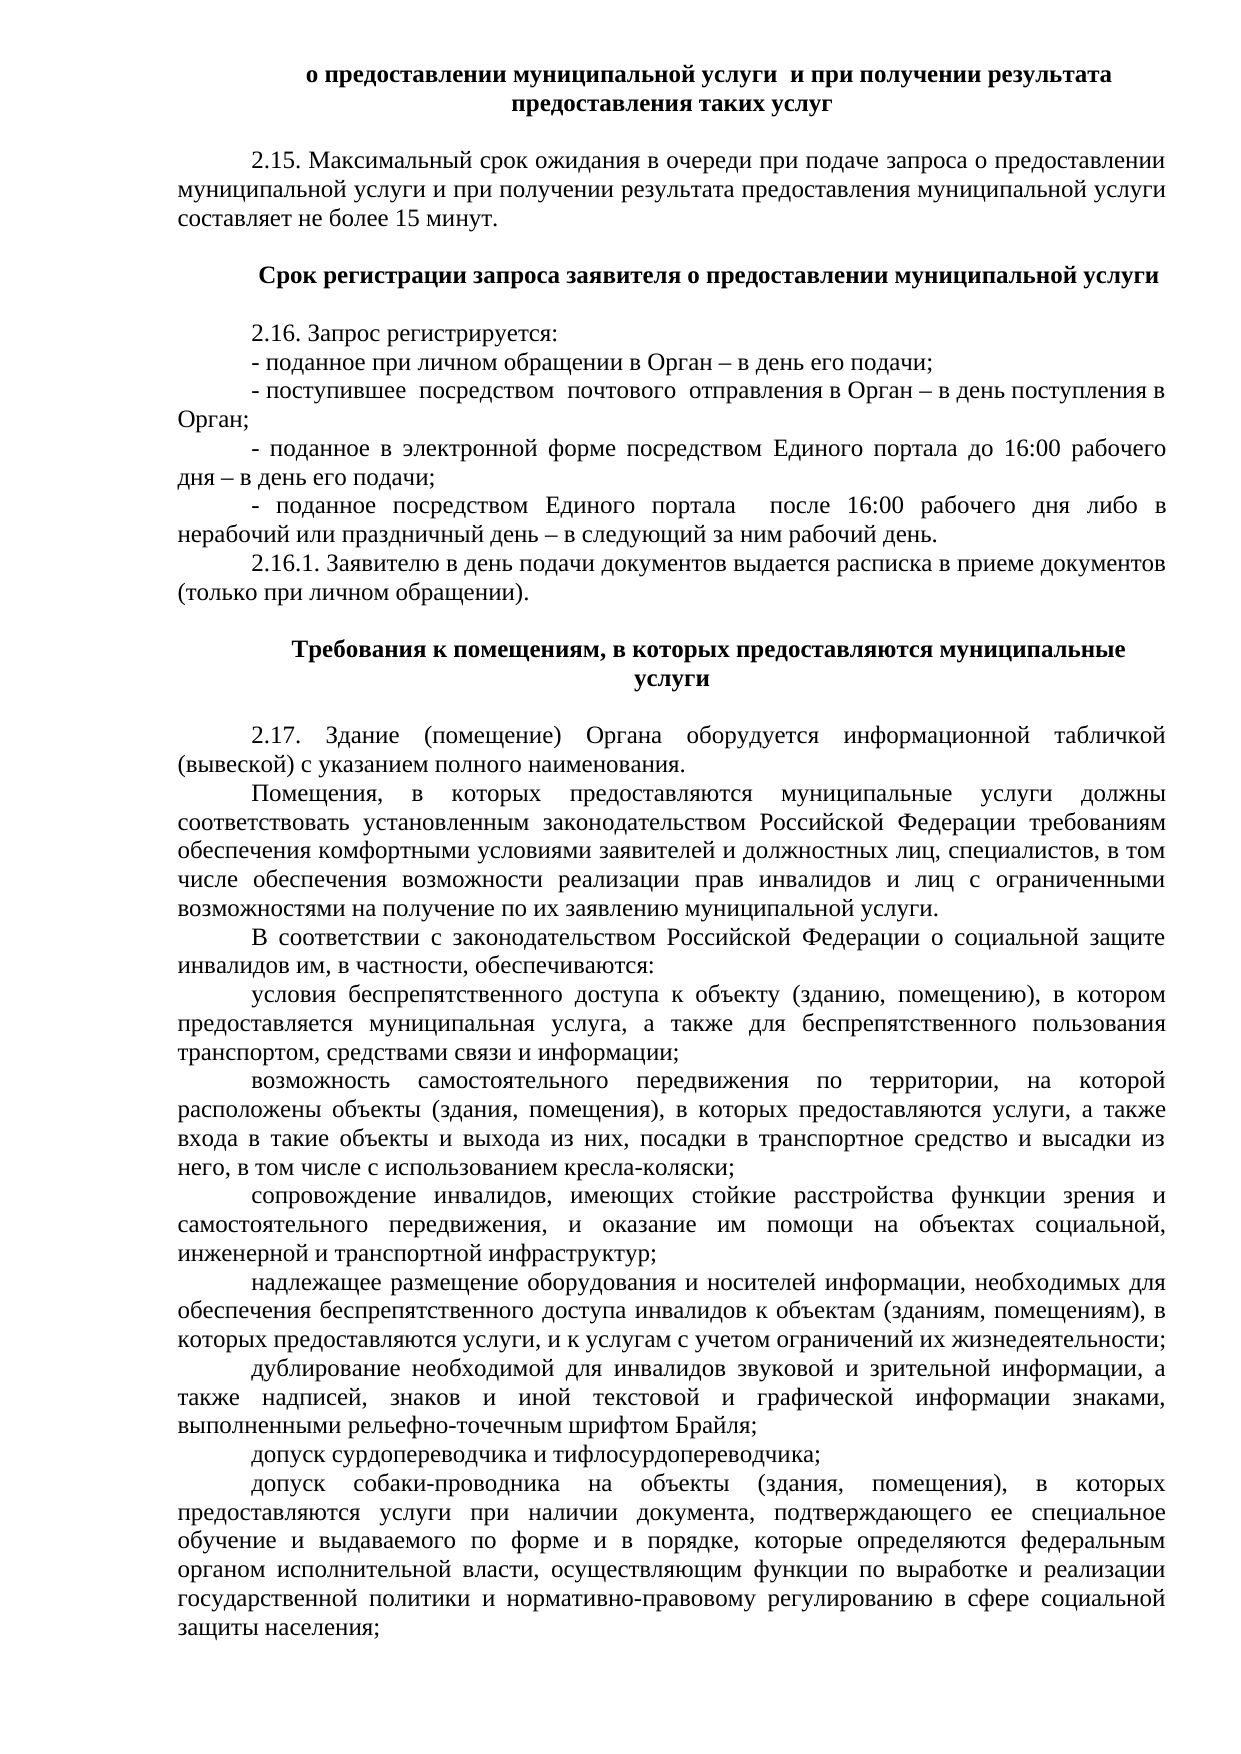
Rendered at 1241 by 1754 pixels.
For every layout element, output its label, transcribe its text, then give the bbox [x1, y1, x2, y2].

text 2.16. Запрос регистрируется: [177, 318, 1167, 347]
text - поданное посредством Единого портала после 16:00 рабочего дня либо в нерабочий или праздничный день – в следующий за ним рабочий день. [177, 490, 1167, 548]
text допуск сурдопереводчика и тифлосурдопереводчика; [177, 1439, 1167, 1468]
text 2.16.1. Заявителю в день подачи документов выдается расписка в приеме документов (только при личном обращении). [177, 548, 1167, 605]
text Требования к помещениям, в которых предоставляются муниципальные услуги [177, 634, 1167, 692]
text дублирование необходимой для инвалидов звуковой и зрительной информации, а также надписей, знаков и иной текстовой и графической информации знаками, выполненными рельефно-точечным шрифтом Брайля; [177, 1353, 1167, 1439]
text о предоставлении муниципальной услуги и при получении результата предоставления таких услуг [177, 59, 1167, 117]
text Срок регистрации запроса заявителя о предоставлении муниципальной услуги [177, 260, 1167, 289]
text возможность самостоятельного передвижения по территории, на которой расположены объекты (здания, помещения), в которых предоставляются услуги, а также входа в такие объекты и выхода из них, посадки в транспортное средство и высадки из него, в том числе с использованием кресла-коляски; [177, 1065, 1167, 1180]
text - поданное в электронной форме посредством Единого портала до 16:00 рабочего дня – в день его подачи; [177, 433, 1167, 490]
text надлежащее размещение оборудования и носителей информации, необходимых для обеспечения беспрепятственного доступа инвалидов к объектам (зданиям, помещениям), в которых предоставляются услуги, и к услугам с учетом ограничений их жизнедеятельности; [177, 1267, 1167, 1353]
text 2.15. Максимальный срок ожидания в очереди при подаче запроса о предоставлении муниципальной услуги и при получении результата предоставления муниципальной услуги составляет не более 15 минут. [177, 145, 1167, 232]
text условия беспрепятственного доступа к объекту (зданию, помещению), в котором предоставляется муниципальная услуга, а также для беспрепятственного пользования транспортом, средствами связи и информации; [177, 979, 1167, 1065]
text - поступившее посредством почтового отправления в Орган – в день поступления в Орган; [177, 375, 1167, 433]
text 2.17. Здание (помещение) Органа оборудуется информационной табличкой (вывеской) с указанием полного наименования. [177, 720, 1167, 778]
text допуск собаки-проводника на объекты (здания, помещения), в которых предоставляются услуги при наличии документа, подтверждающего ее специальное обучение и выдаваемого по форме и в порядке, которые определяются федеральным органом исполнительной власти, осуществляющим функции по выработке и реализации государственной политики и нормативно-правовому регулированию в сфере социальной защиты населения; [177, 1468, 1167, 1640]
text сопровождение инвалидов, имеющих стойкие расстройства функции зрения и самостоятельного передвижения, и оказание им помощи на объектах социальной, инженерной и транспортной инфраструктур; [177, 1180, 1167, 1267]
text - поданное при личном обращении в Орган – в день его подачи; [177, 347, 1167, 375]
text В соответствии с законодательством Российской Федерации о социальной защите инвалидов им, в частности, обеспечиваются: [177, 922, 1167, 979]
text Помещения, в которых предоставляются муниципальные услуги должны соответствовать установленным законодательством Российской Федерации требованиям обеспечения комфортными условиями заявителей и должностных лиц, специалистов, в том числе обеспечения возможности реализации прав инвалидов и лиц с ограниченными возможностями на получение по их заявлению муниципальной услуги. [177, 778, 1167, 922]
